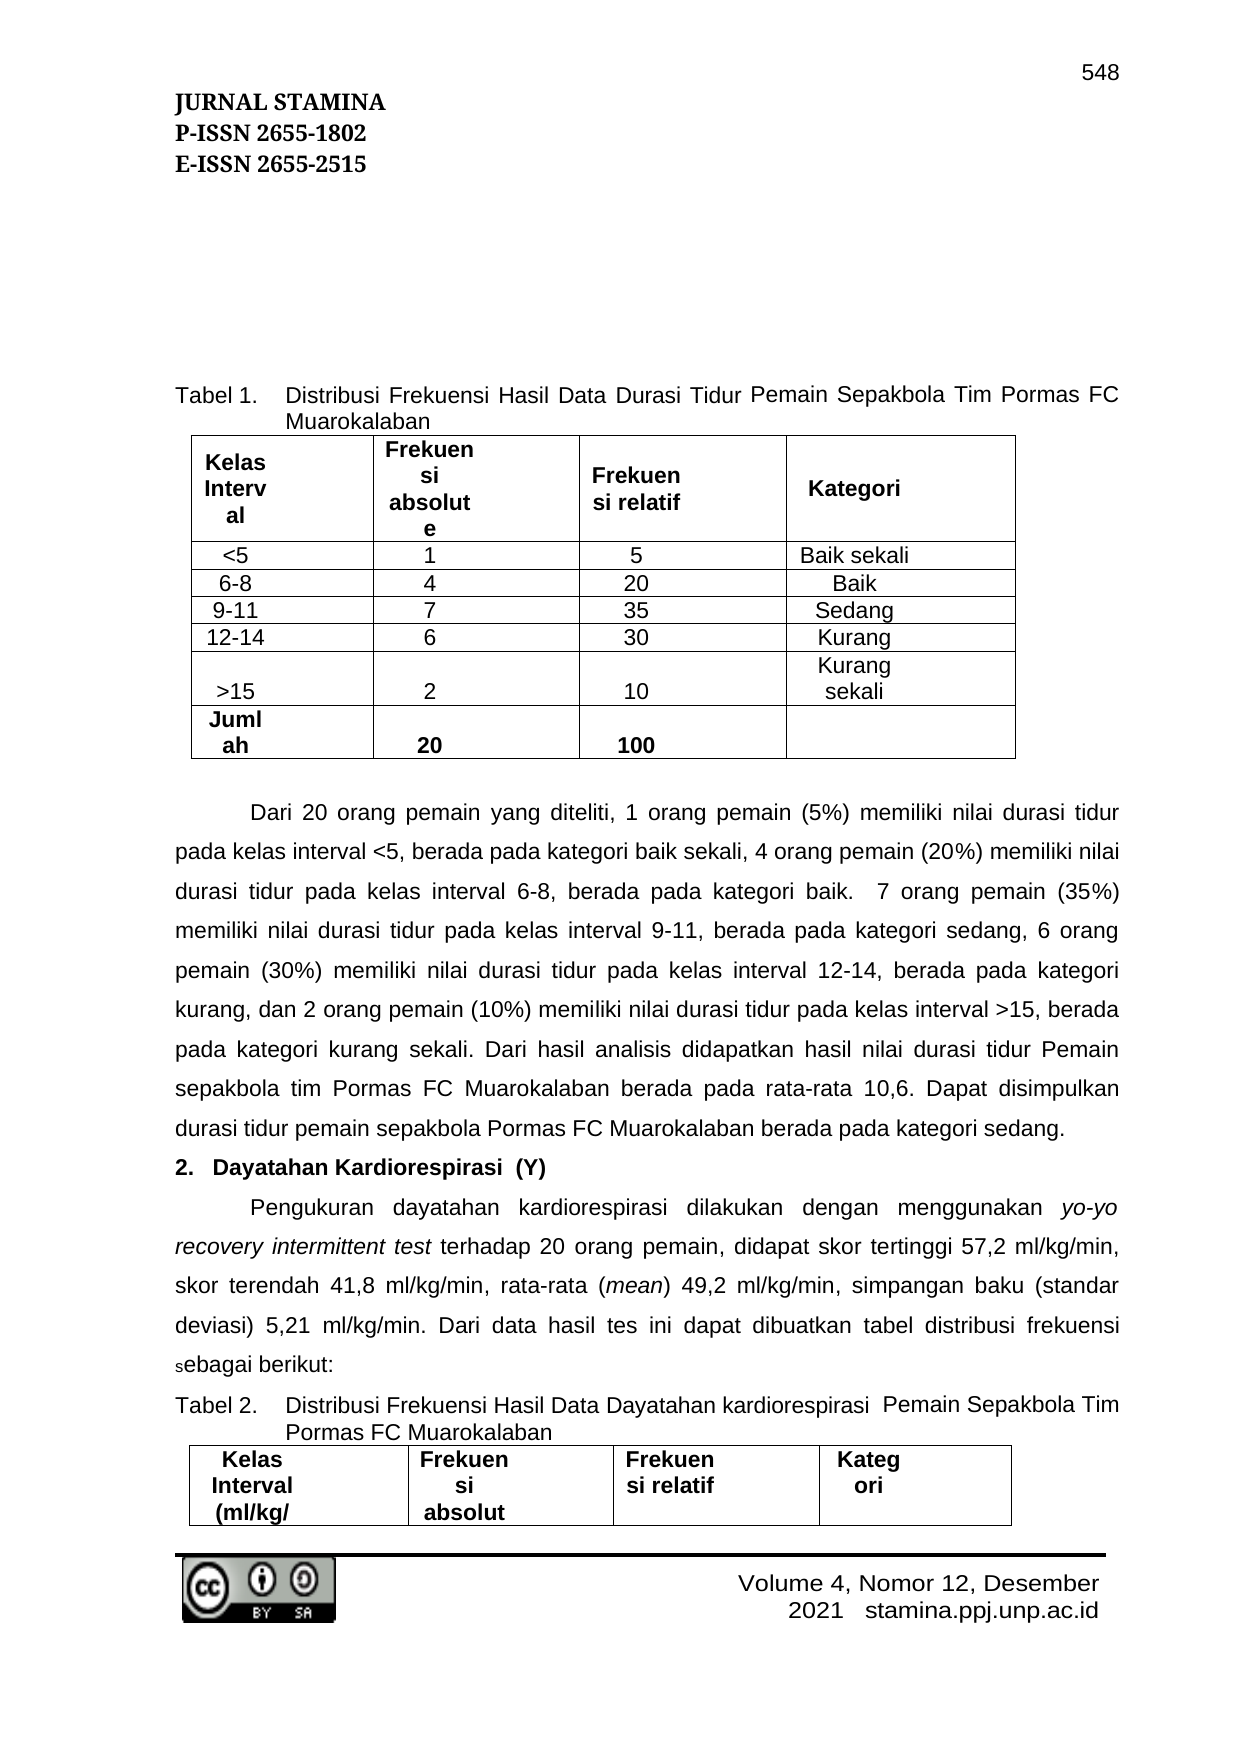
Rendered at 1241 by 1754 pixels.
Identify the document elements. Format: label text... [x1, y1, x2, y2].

table_cell [787, 706, 1015, 758]
table_cell 35 [580, 597, 786, 623]
table_cell Sedang [787, 597, 1015, 623]
table_cell 7 [374, 597, 579, 623]
table_header Frekuensi relatif [580, 436, 786, 541]
table_cell <5 [192, 542, 373, 568]
table_cell 9-11 [192, 597, 373, 623]
table_cell 5 [580, 542, 786, 568]
table_header Kategori [820, 1446, 1011, 1525]
table_cell 4 [374, 570, 579, 596]
table_cell Baik [787, 570, 1015, 596]
table_cell 20 [374, 706, 579, 758]
table_header Kategori [787, 436, 1015, 541]
table_header Frekuensi relatif [614, 1446, 819, 1525]
list Dayatahan Kardiorespirasi (Y) [175, 1154, 1119, 1180]
table_cell Kurang [787, 624, 1015, 651]
text Tabel 2. Distribusi Frekuensi Hasil Data Dayatahan kardiorespirasi Pemain Sepakbola Tim Pormas FC Muarokalaban [175, 1391, 1119, 1445]
text Tabel 1. Distribusi Frekuensi Hasil Data Durasi Tidur Pemain Sepakbola Tim Pormas FC Muarokalaban [175, 381, 1119, 435]
table_cell 12-14 [192, 624, 373, 651]
table_cell >15 [192, 652, 373, 704]
table_cell 20 [580, 570, 786, 596]
table_cell 6-8 [192, 570, 373, 596]
table_cell 10 [580, 652, 786, 704]
table_cell 1 [374, 542, 579, 568]
table_header Frekuensi absolute [409, 1446, 613, 1525]
table_cell 2 [374, 652, 579, 704]
picture [182, 1557, 336, 1623]
table_cell 100 [580, 706, 786, 758]
table_header Kelas Interval [192, 436, 373, 541]
table_header Kelas Interval (ml/kg/min) [190, 1446, 408, 1525]
table_cell 6 [374, 624, 579, 651]
text Dari 20 orang pemain yang diteliti, 1 orang pemain (5%) memiliki nilai durasi tidur pada kelas interval <5, berada pada kategori baik sekali, 4 orang pemain (20%) memiliki nilai durasi tidur pada kelas interval 6-8, berada pada kategori baik. 7 orang pemain (35%) memiliki nilai durasi tidur pada kelas interval 9-11, berada pada kategori sedang, 6 orang pemain (30%) memiliki nilai durasi tidur pada kelas interval 12-14, berada pada kategori kurang, dan 2 orang pemain (10%) memiliki nilai durasi tidur pada kelas interval >15, berada pada kategori kurang sekali. Dari hasil analisis didapatkan hasil nilai durasi tidur Pemain sepakbola tim Pormas FC Muarokalaban berada pada rata-rata 10,6. Dapat disimpulkan durasi tidur pemain sepakbola Pormas FC Muarokalaban berada pada kategori sedang. [175, 799, 1119, 1141]
text Pengukuran dayatahan kardiorespirasi dilakukan dengan menggunakan yo-yo recovery intermittent test terhadap 20 orang pemain, didapat skor tertinggi 57,2 ml/kg/min, skor terendah 41,8 ml/kg/min, rata-rata (mean) 49,2 ml/kg/min, simpangan baku (standar deviasi) 5,21 ml/kg/min. Dari data hasil tes ini dapat dibuatkan tabel distribusi frekuensi sebagai berikut: [175, 1193, 1119, 1378]
table_cell 30 [580, 624, 786, 651]
table_cell Jumlah [192, 706, 373, 758]
table_cell Kurang sekali [787, 652, 1015, 704]
table_cell Baik sekali [787, 542, 1015, 568]
table_header Frekuensi absolute [374, 436, 579, 541]
